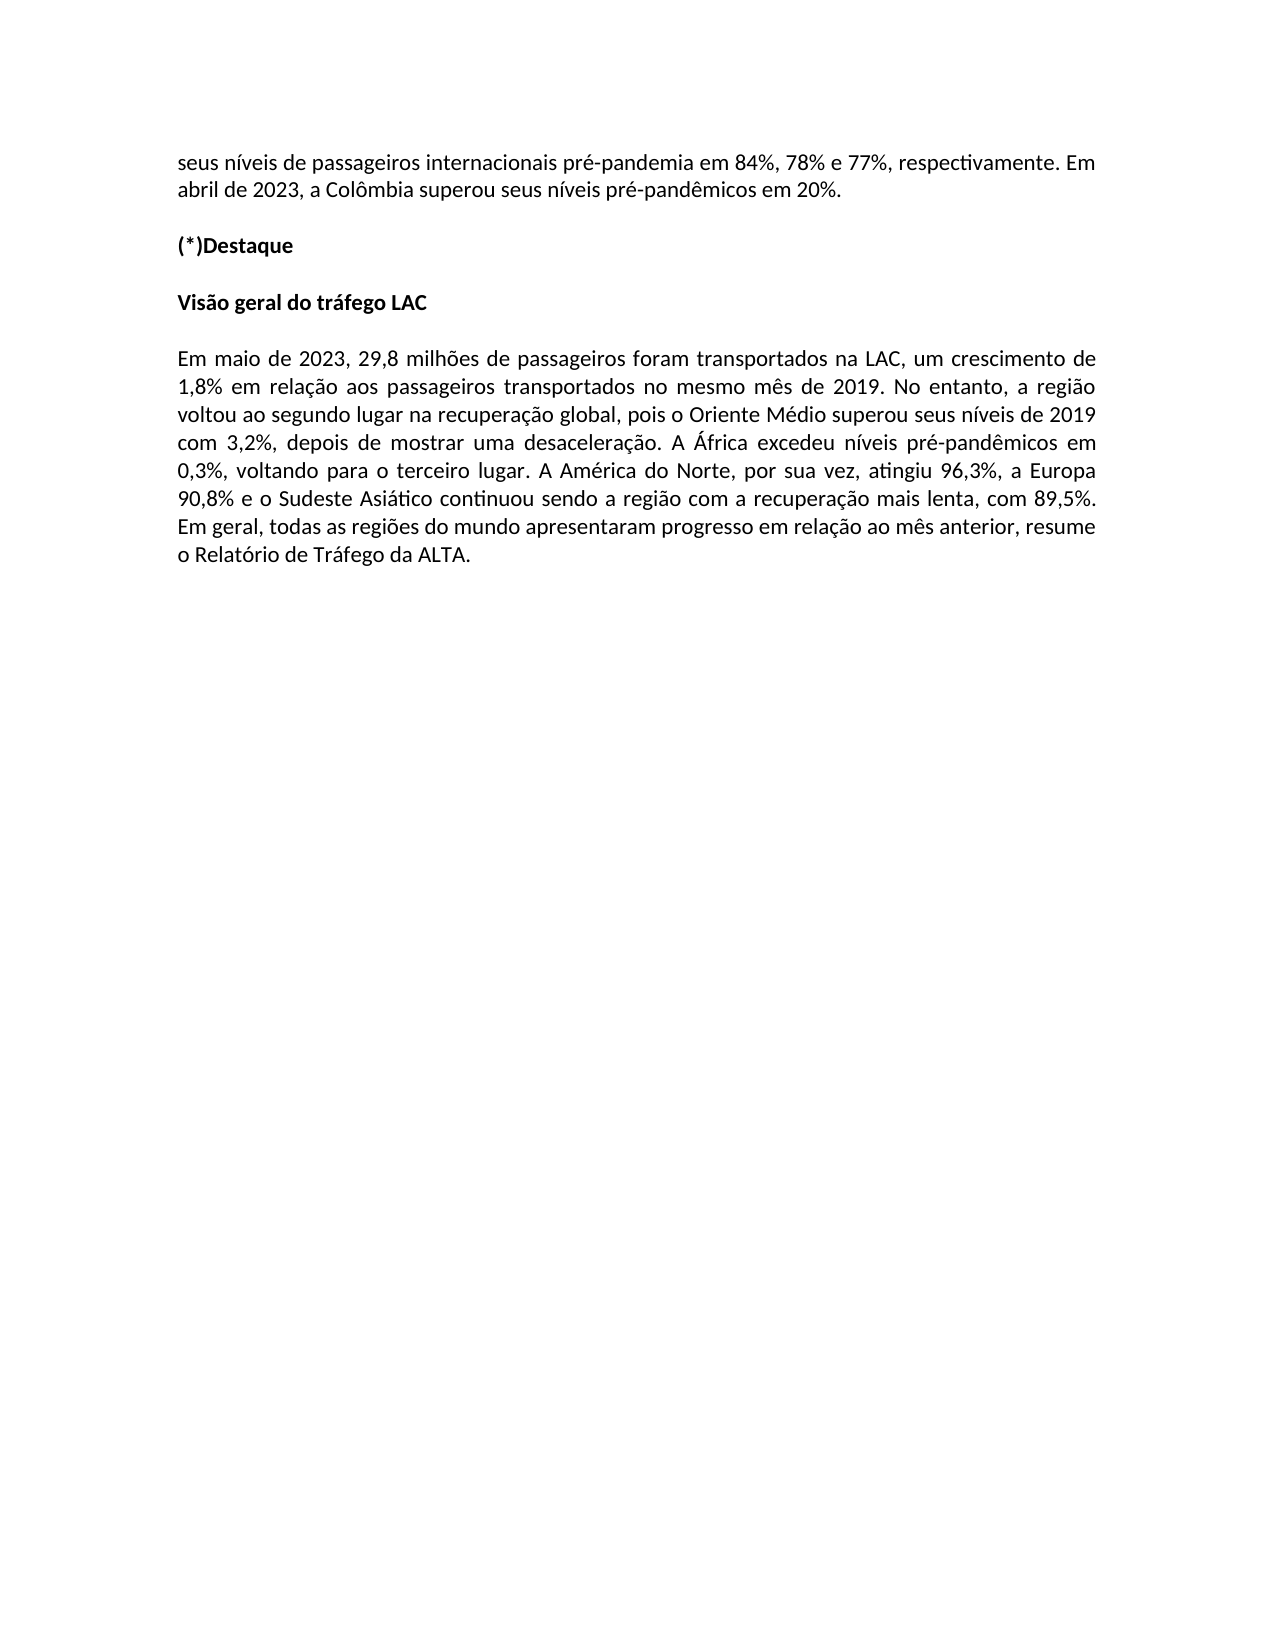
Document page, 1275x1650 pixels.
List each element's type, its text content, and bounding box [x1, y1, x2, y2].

text Visão geral do tráfego LAC [177, 288, 1098, 316]
text Em maio de 2023, 29,8 milhões de passageiros foram transportados na LAC, um crescimento de 1,8% em relação aos passageiros transportados no mesmo mês de 2019. No entanto, a região voltou ao segundo lugar na recuperação global, pois o Oriente Médio superou seus níveis de 2019 com 3,2%, depois de mostrar uma desaceleração. A África excedeu níveis pré-pandêmicos em 0,3%, voltando para o terceiro lugar. A América do Norte, por sua vez, atingiu 96,3%, a Europa 90,8% e o Sudeste Asiático continuou sendo a região com a recuperação mais lenta, com 89,5%. Em geral, todas as regiões do mundo apresentaram progresso em relação ao mês anterior, resume o Relatório de Tráfego da ALTA. [177, 344, 1098, 568]
text (*)Destaque [177, 232, 1098, 260]
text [177, 148, 1098, 204]
